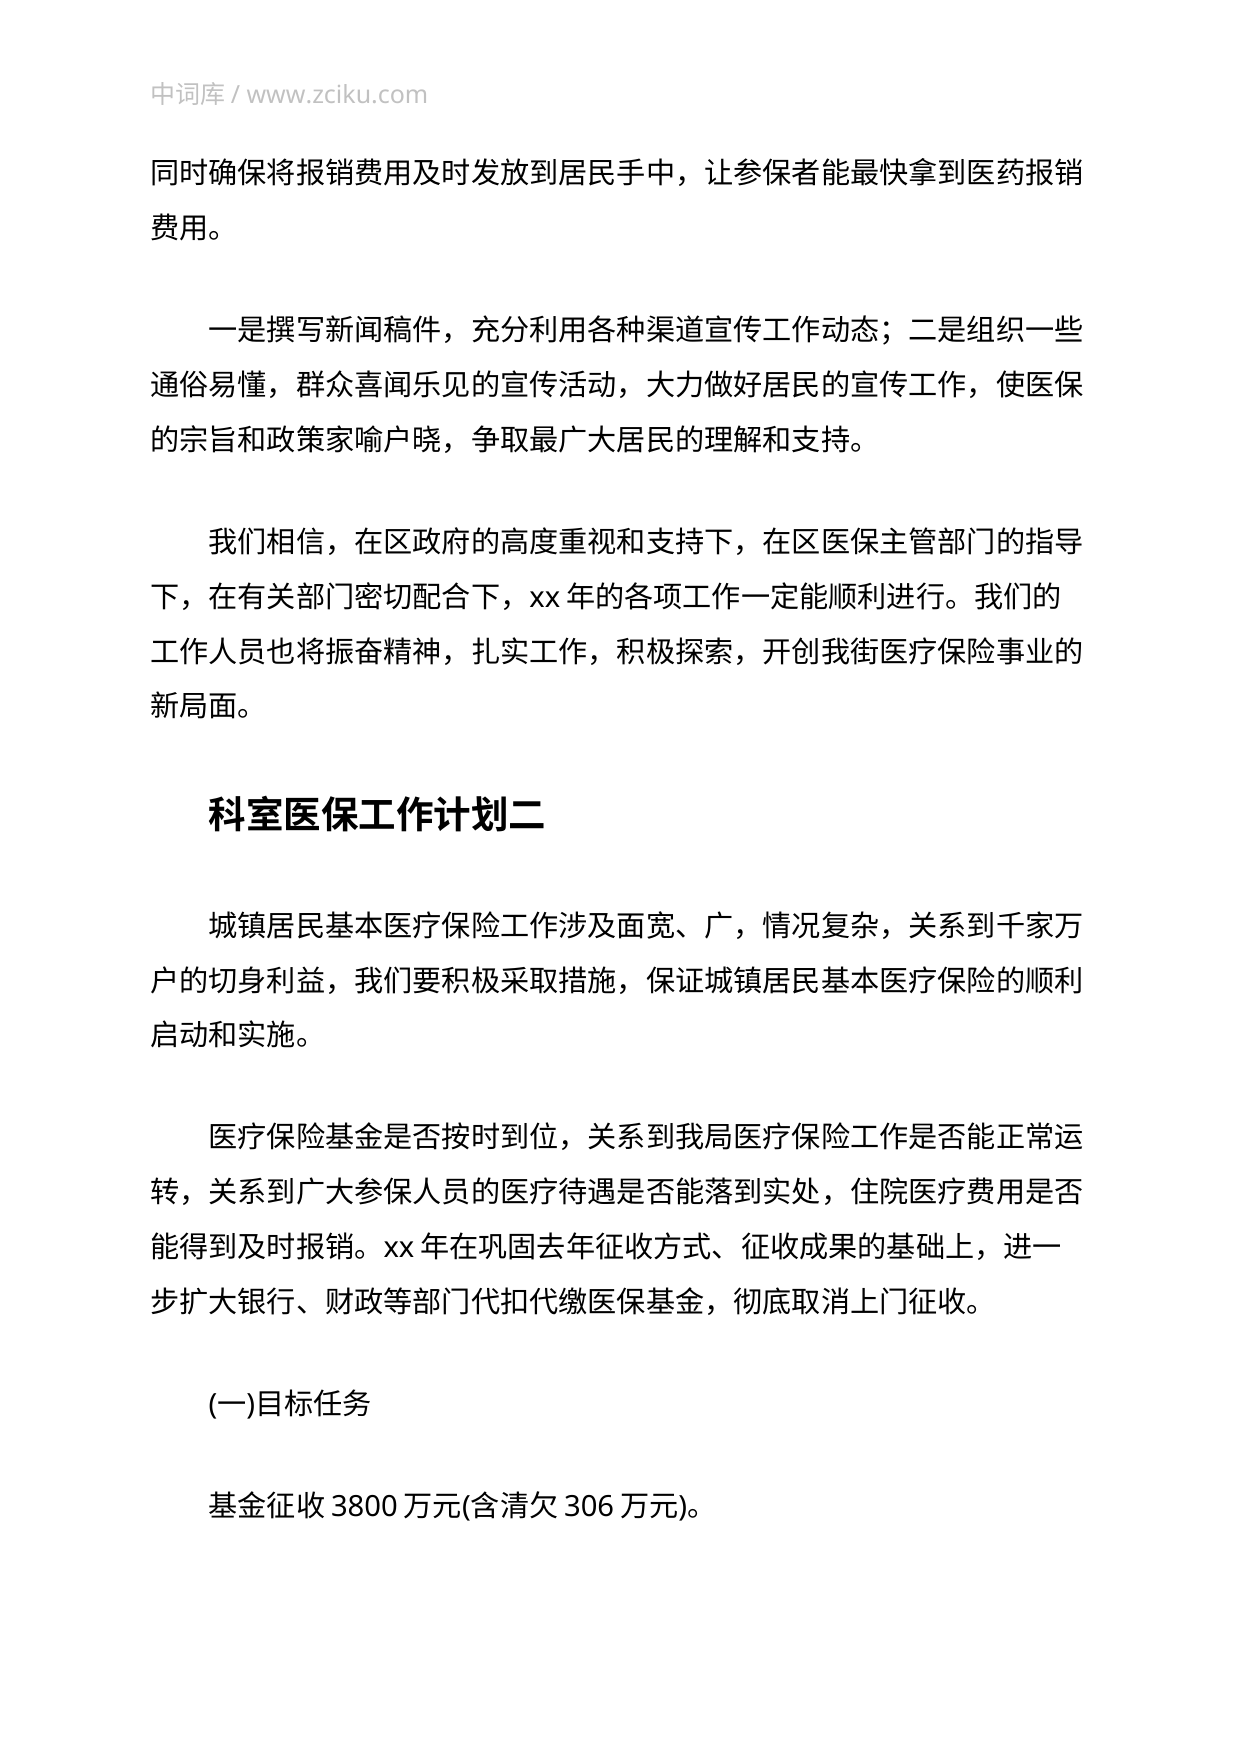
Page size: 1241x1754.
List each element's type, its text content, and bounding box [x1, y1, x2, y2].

text 科室医保工作计划二 [150, 785, 1090, 839]
text 一是撰写新闻稿件，充分利用各种渠道宣传工作动态；二是组织一些通俗易懂，群众喜闻乐见的宣传活动，大力做好居民的宣传工作，使医保的宗旨和政策家喻户晓，争取最广大居民的理解和支持。 [150, 307, 1090, 459]
text (一)目标任务 [150, 1380, 1090, 1423]
text 医疗保险基金是否按时到位，关系到我局医疗保险工作是否能正常运转，关系到广大参保人员的医疗待遇是否能落到实处，住院医疗费用是否能得到及时报销。xx年在巩固去年征收方式、征收成果的基础上，进一步扩大银行、财政等部门代扣代缴医保基金，彻底取消上门征收。 [150, 1114, 1090, 1321]
text 基金征收3800万元(含清欠306万元)。 [150, 1482, 1090, 1525]
text 城镇居民基本医疗保险工作涉及面宽、广，情况复杂，关系到千家万户的切身利益，我们要积极采取措施，保证城镇居民基本医疗保险的顺利启动和实施。 [150, 902, 1090, 1054]
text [150, 150, 1090, 247]
text 我们相信，在区政府的高度重视和支持下，在区医保主管部门的指导下，在有关部门密切配合下，xx年的各项工作一定能顺利进行。我们的工作人员也将振奋精神，扎实工作，积极探索，开创我街医疗保险事业的新局面。 [150, 518, 1090, 725]
